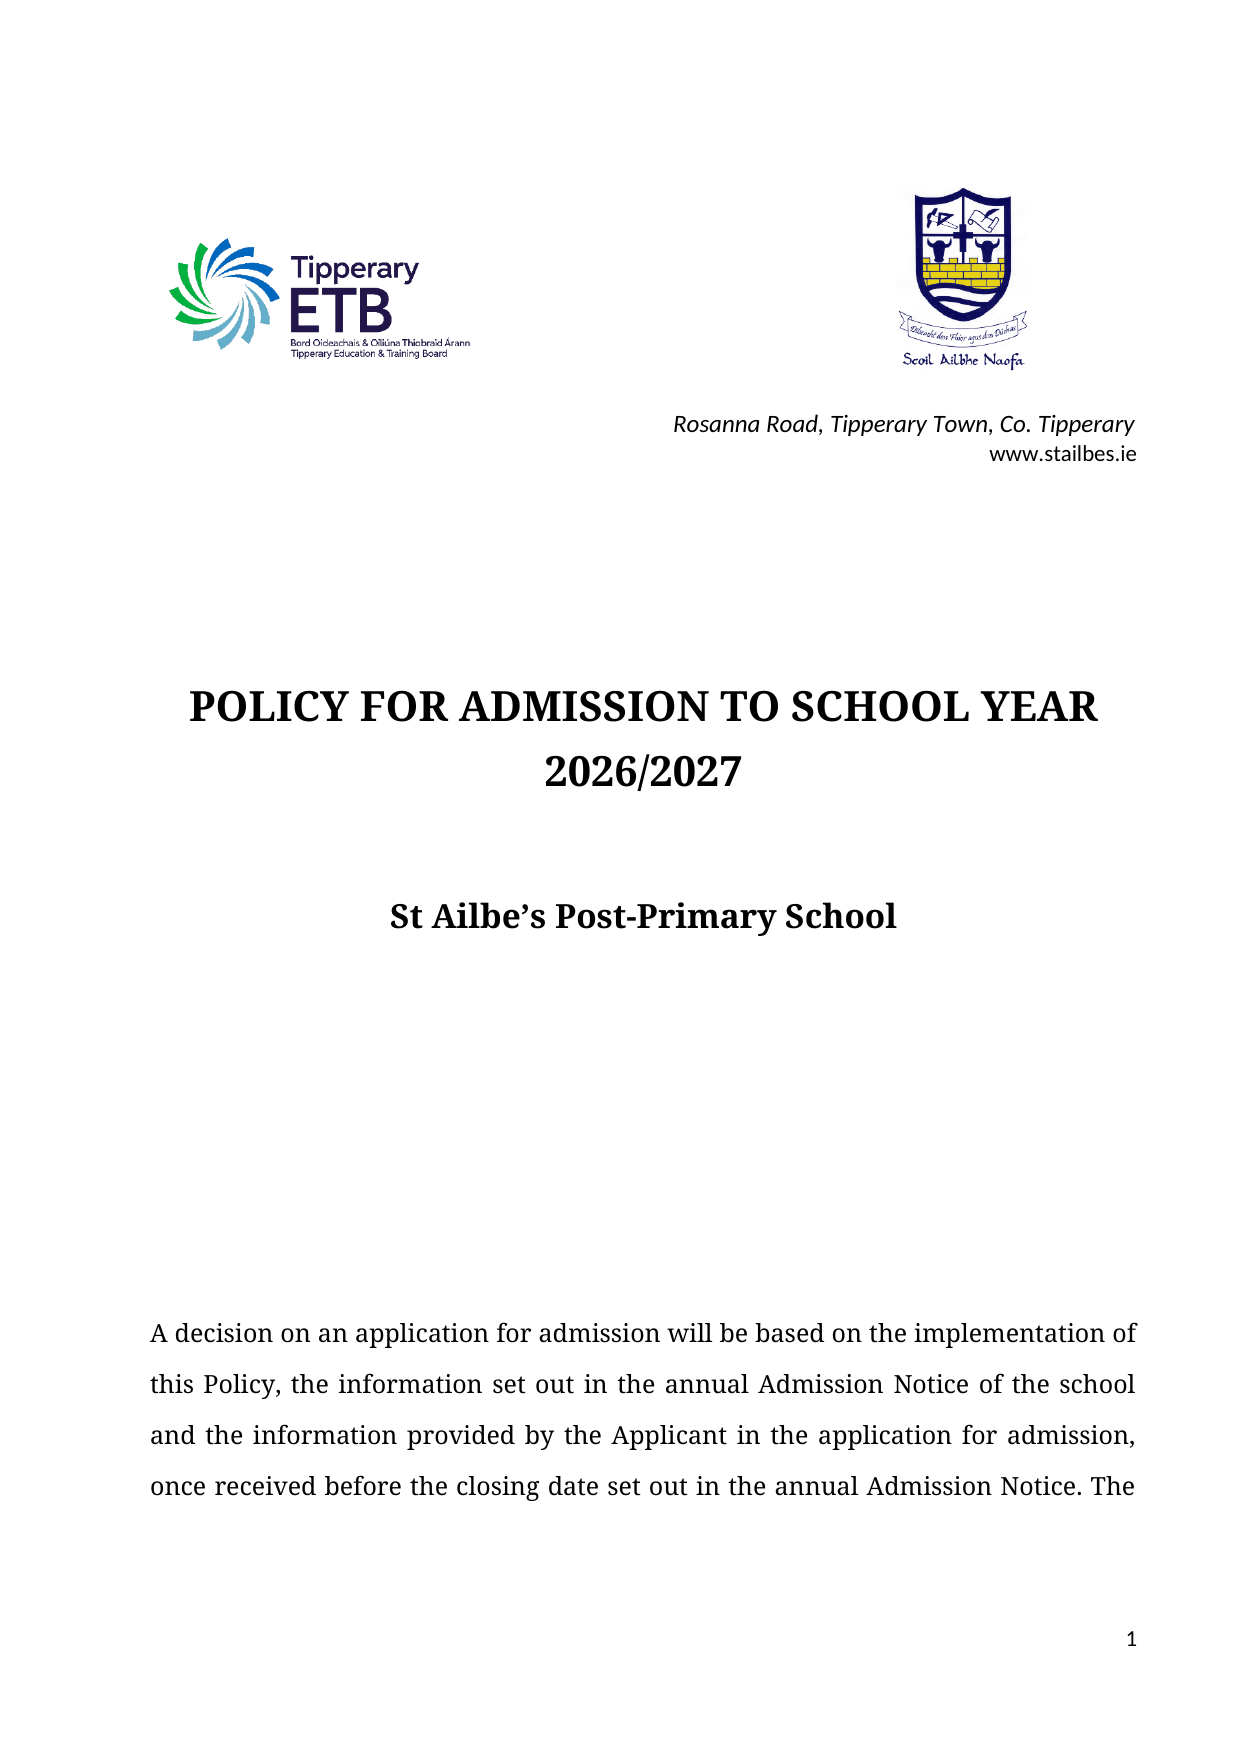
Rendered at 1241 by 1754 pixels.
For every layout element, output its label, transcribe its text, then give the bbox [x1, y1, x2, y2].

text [150, 1316, 1137, 1503]
picture [150, 204, 488, 395]
picture [890, 184, 1035, 372]
title POLICY FOR ADMISSION TO SCHOOL YEAR 202/202 [150, 677, 1137, 799]
text Rosanna Road, Tipperary Town, Co. Tipperary www.stailbes.ie [593, 408, 1137, 467]
text St Ailbe’s Post-Primary School [150, 892, 1137, 938]
